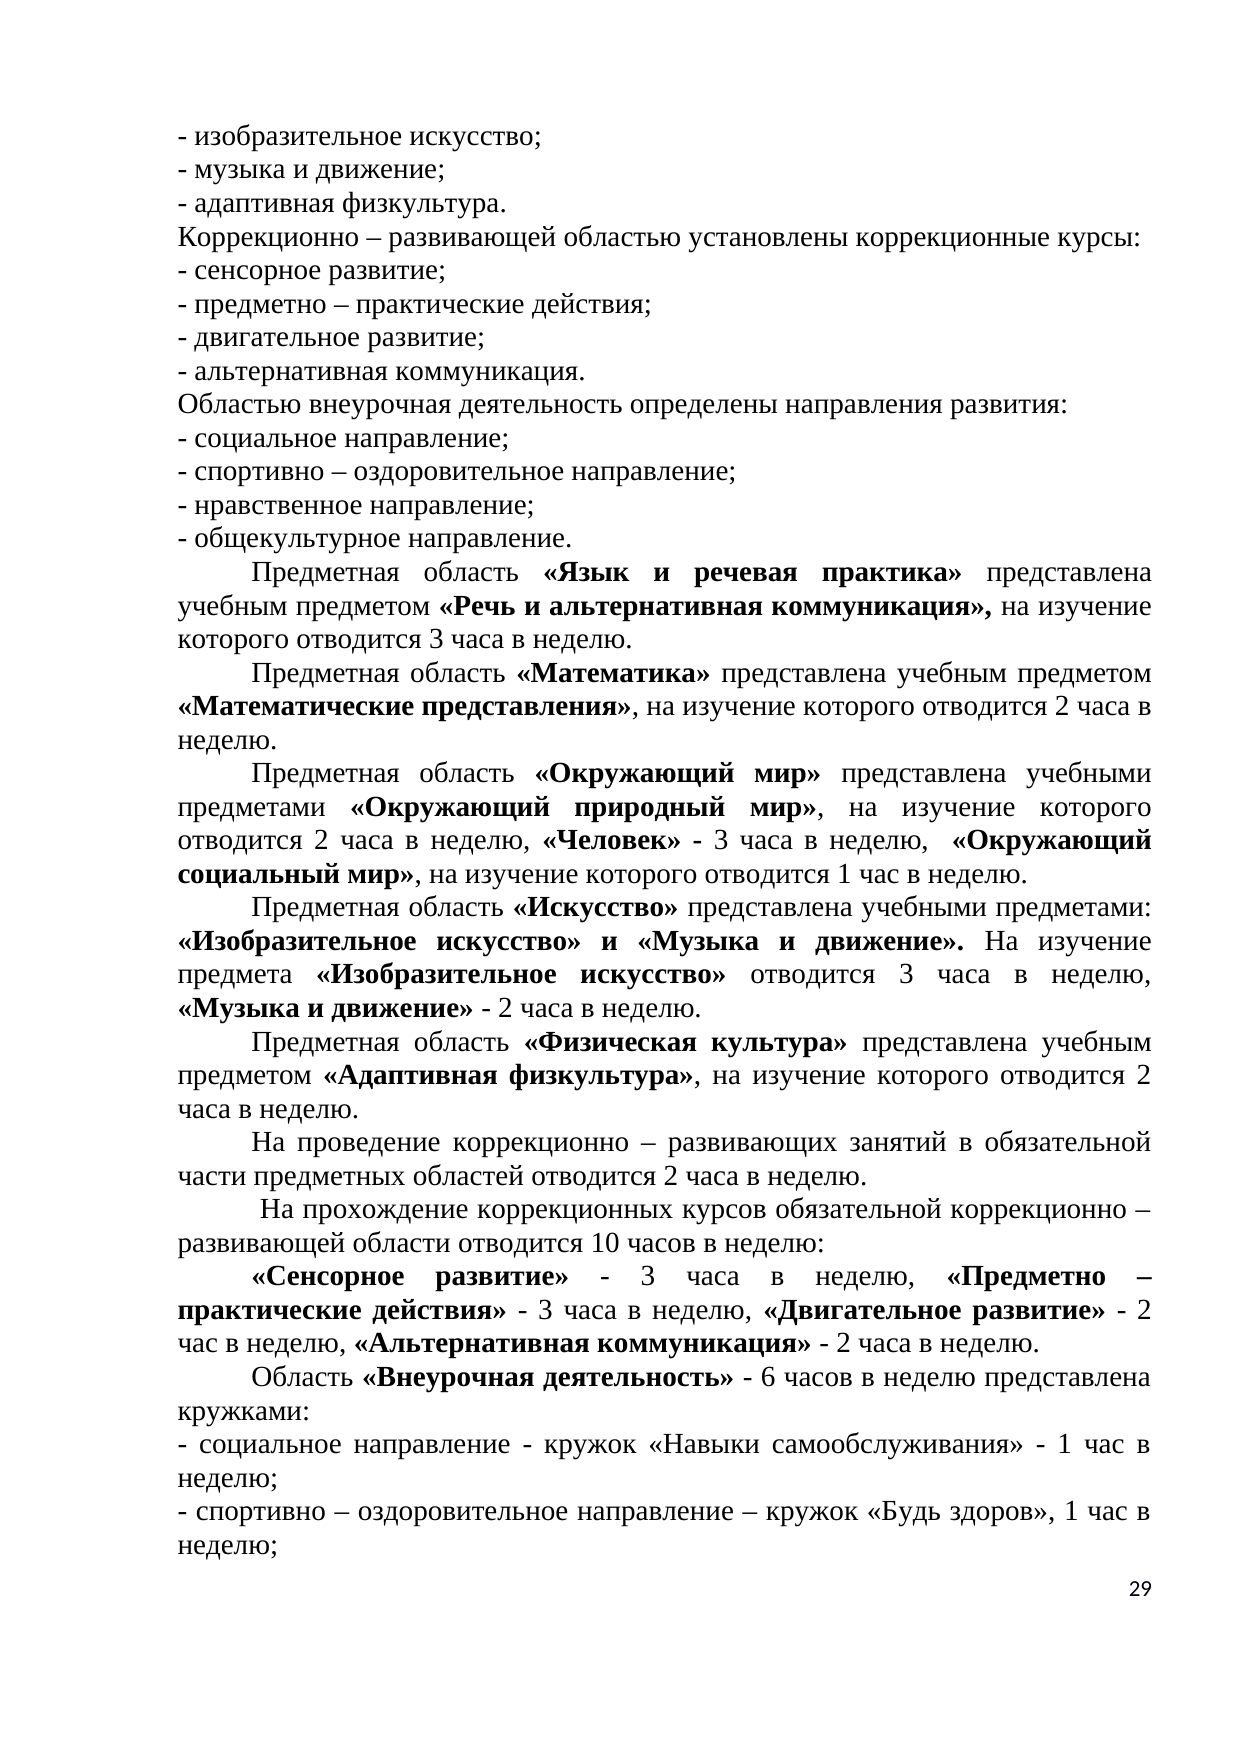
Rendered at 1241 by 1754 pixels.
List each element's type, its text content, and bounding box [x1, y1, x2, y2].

text Предметная область «Окружающий мир» представлена учебными предметами «Окружающий природный мир», на изучение которого отводится 2 часа в неделю, «Человек» - 3 часа в неделю, «Окружающий социальный мир», на изучение которого отводится 1 час в неделю. [177, 755, 1152, 889]
text Предметная область «Искусство» представлена учебными предметами: «Изобразительное искусство» и «Музыка и движение». На изучение предмета «Изобразительное искусство» отводится 3 часа в неделю, «Музыка и движение» - 2 часа в неделю. [177, 889, 1152, 1024]
text Предметная область «Физическая культура» представлена учебным предметом «Адаптивная физкультура», на изучение которого отводится 2 часа в неделю. [177, 1024, 1152, 1124]
text - социальное направление - кружок «Навыки самообслуживания» - 1 час в неделю; [177, 1426, 1152, 1493]
text «Сенсорное развитие» - 3 часа в неделю, «Предметно – практические действия» - 3 часа в неделю, «Двигательное развитие» - 2 час в неделю, «Альтернативная коммуникация» - 2 часа в неделю. [177, 1258, 1152, 1359]
text - предметно – практические действия; [118, 286, 1152, 319]
text - нравственное направление; [118, 487, 1152, 521]
text - общекультурное направление. [118, 521, 1152, 554]
text - спортивно – оздоровительное направление – кружок «Будь здоров», 1 час в неделю; [177, 1493, 1152, 1560]
text Предметная область «Математика» представлена учебным предметом «Математические представления», на изучение которого отводится 2 часа в неделю. [177, 655, 1152, 755]
text - спортивно – оздоровительное направление; [118, 453, 1152, 487]
text - альтернативная коммуникация. [118, 353, 1152, 386]
text - двигательное развитие; [118, 319, 1152, 353]
text Область «Внеурочная деятельность» - 6 часов в неделю представлена кружками: [177, 1359, 1152, 1426]
text Областью внеурочная деятельность определены направления развития: [118, 386, 1152, 420]
text На прохождение коррекционных курсов обязательной коррекционно – развивающей области отводится 10 часов в неделю: [177, 1191, 1152, 1258]
text Коррекционно – развивающей областью установлены коррекционные курсы: [118, 219, 1152, 252]
text На проведение коррекционно – развивающих занятий в обязательной части предметных областей отводится 2 часа в неделю. [177, 1124, 1152, 1191]
text - адаптивная физкультура. [118, 185, 1152, 219]
text - изобразительное искусство; [118, 118, 1152, 152]
text - социальное направление; [118, 420, 1152, 453]
text - сенсорное развитие; [118, 252, 1152, 286]
text - музыка и движение; [118, 152, 1152, 185]
text Предметная область «Язык и речевая практика» представлена учебным предметом «Речь и альтернативная коммуникация», на изучение которого отводится 3 часа в неделю. [177, 554, 1152, 655]
